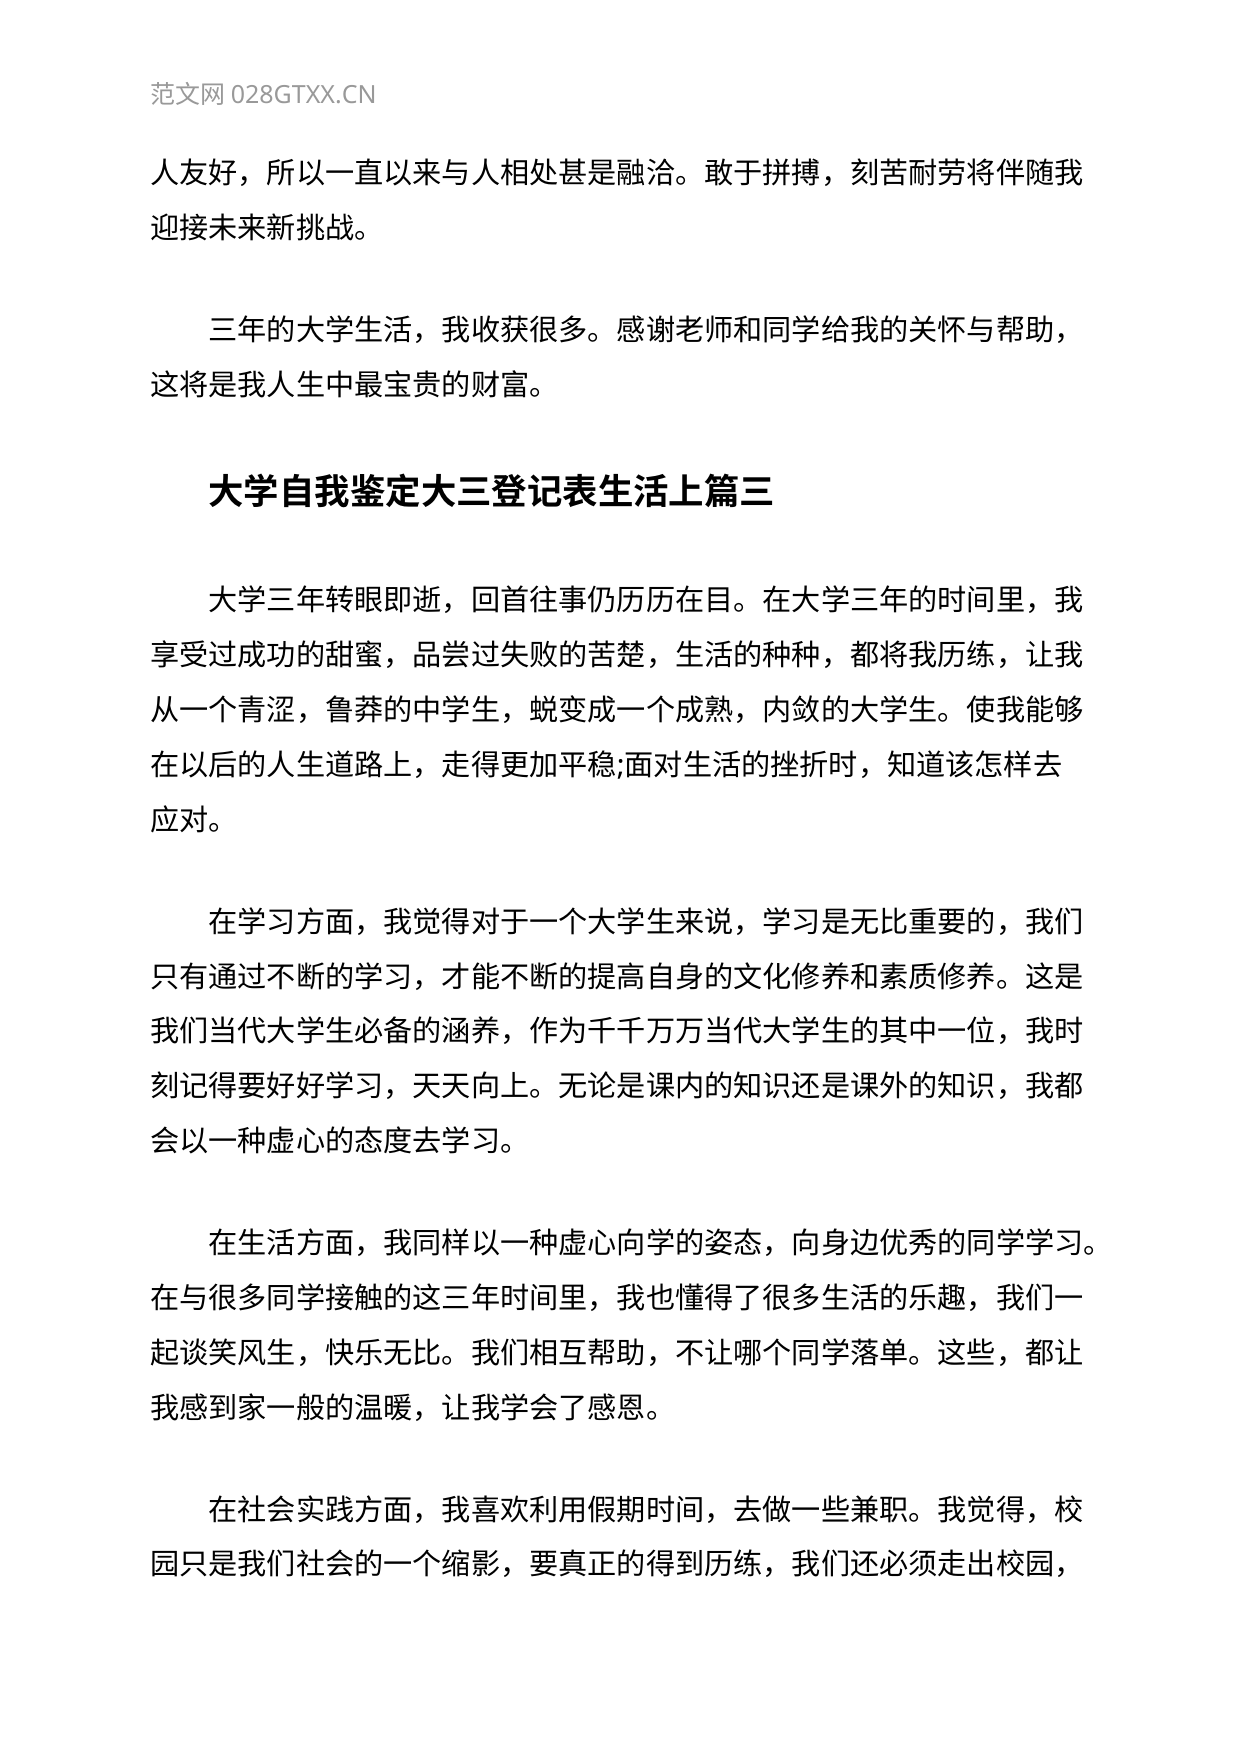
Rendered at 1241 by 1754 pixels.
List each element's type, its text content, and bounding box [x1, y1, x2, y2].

text 三年的大学生活，我收获很多。感谢老师和同学给我的关怀与帮助，这将是我人生中最宝贵的财富。 [150, 307, 1090, 404]
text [150, 1486, 1090, 1583]
text 大学三年转眼即逝，回首往事仍历历在目。在大学三年的时间里，我享受过成功的甜蜜，品尝过失败的苦楚，生活的种种，都将我历练，让我从一个青涩，鲁莽的中学生，蜕变成一个成熟，内敛的大学生。使我能够在以后的人生道路上，走得更加平稳;面对生活的挫折时，知道该怎样去应对。 [150, 577, 1090, 839]
text 大学自我鉴定大三登记表生活上篇三 [150, 463, 1090, 514]
text 在生活方面，我同样以一种虚心向学的姿态，向身边优秀的同学学习。在与很多同学接触的这三年时间里，我也懂得了很多生活的乐趣，我们一起谈笑风生，快乐无比。我们相互帮助，不让哪个同学落单。这些，都让我感到家一般的温暖，让我学会了感恩。 [150, 1219, 1090, 1427]
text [150, 150, 1090, 247]
text 在学习方面，我觉得对于一个大学生来说，学习是无比重要的，我们只有通过不断的学习，才能不断的提高自身的文化修养和素质修养。这是我们当代大学生必备的涵养，作为千千万万当代大学生的其中一位，我时刻记得要好好学习，天天向上。无论是课内的知识还是课外的知识，我都会以一种虚心的态度去学习。 [150, 898, 1090, 1160]
